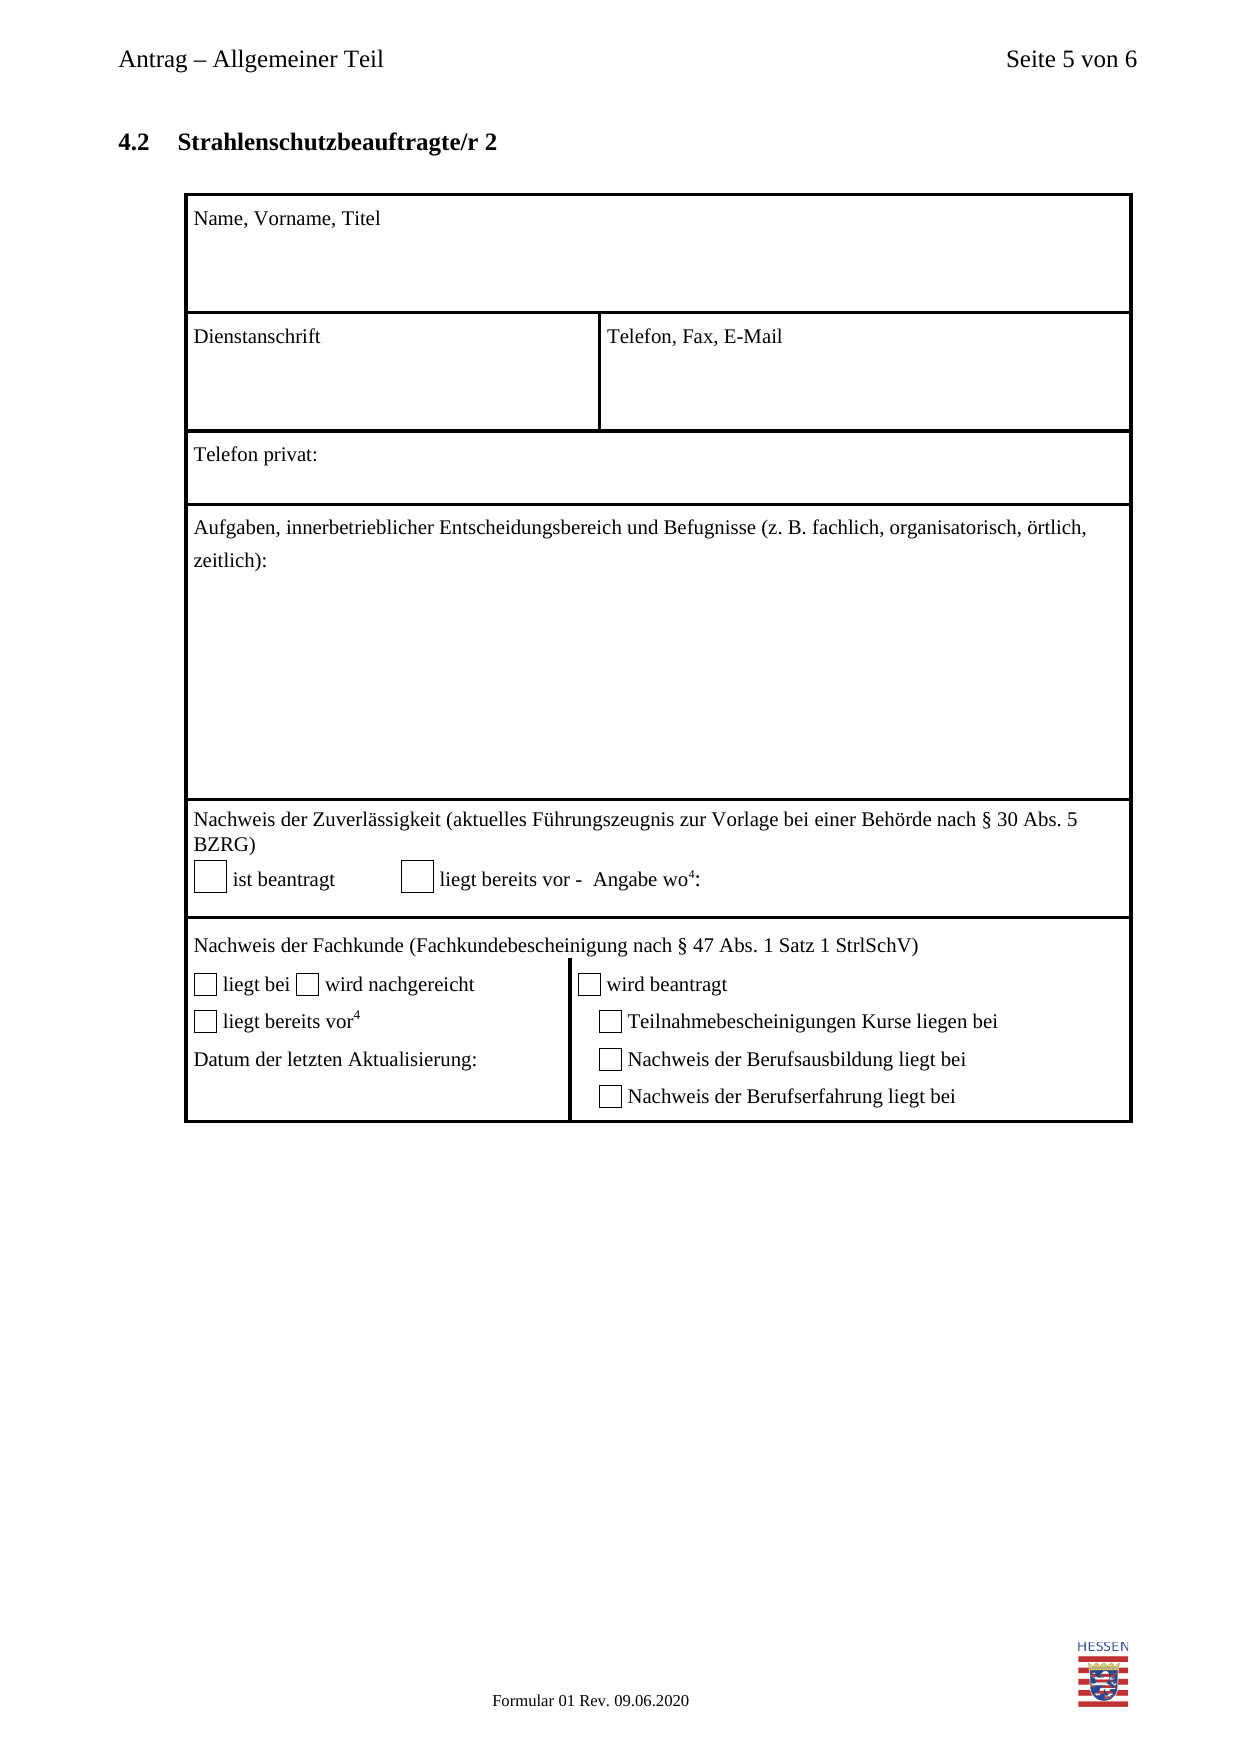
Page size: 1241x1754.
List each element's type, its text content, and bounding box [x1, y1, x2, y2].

table_cell Aufgaben, innerbetrieblicher Entscheidungsbereich und Befugnisse (z. B. fachlich, organisatorisch, örtlich, zeitlich): [188, 506, 1129, 798]
table_cell wird beantragt Teilnahmebescheinigungen Kurse liegen bei Nachweis der Berufsausbildung liegt bei Nachweis der Berufserfahrung liegt bei [572, 958, 1129, 1120]
table_cell Nachweis der Fachkunde (Fachkundebescheinigung nach § 47 Abs. 1 Satz 1 StrlSchV) [188, 919, 1129, 958]
picture [1078, 1642, 1129, 1707]
table_cell Telefon privat: [188, 433, 1129, 503]
table_cell Nachweis der Zuverlässigkeit (aktuelles Führungszeugnis zur Vorlage bei einer Behörde nach § 30 Abs. 5 BZRG) ist beantragt liegt bereits vor - Angabe wo4: [188, 801, 1129, 916]
table_cell Telefon, Fax, E-Mail [601, 314, 1129, 429]
table_header Name, Vorname, Titel [188, 196, 1129, 311]
table_cell Dienstanschrift [188, 314, 598, 429]
text 4.2 Strahlenschutzbeauftragte/r 2 [118, 118, 1152, 156]
table_cell liegt bei wird nachgereicht liegt bereits vor4 Datum der letzten Aktualisierung: [188, 958, 568, 1120]
